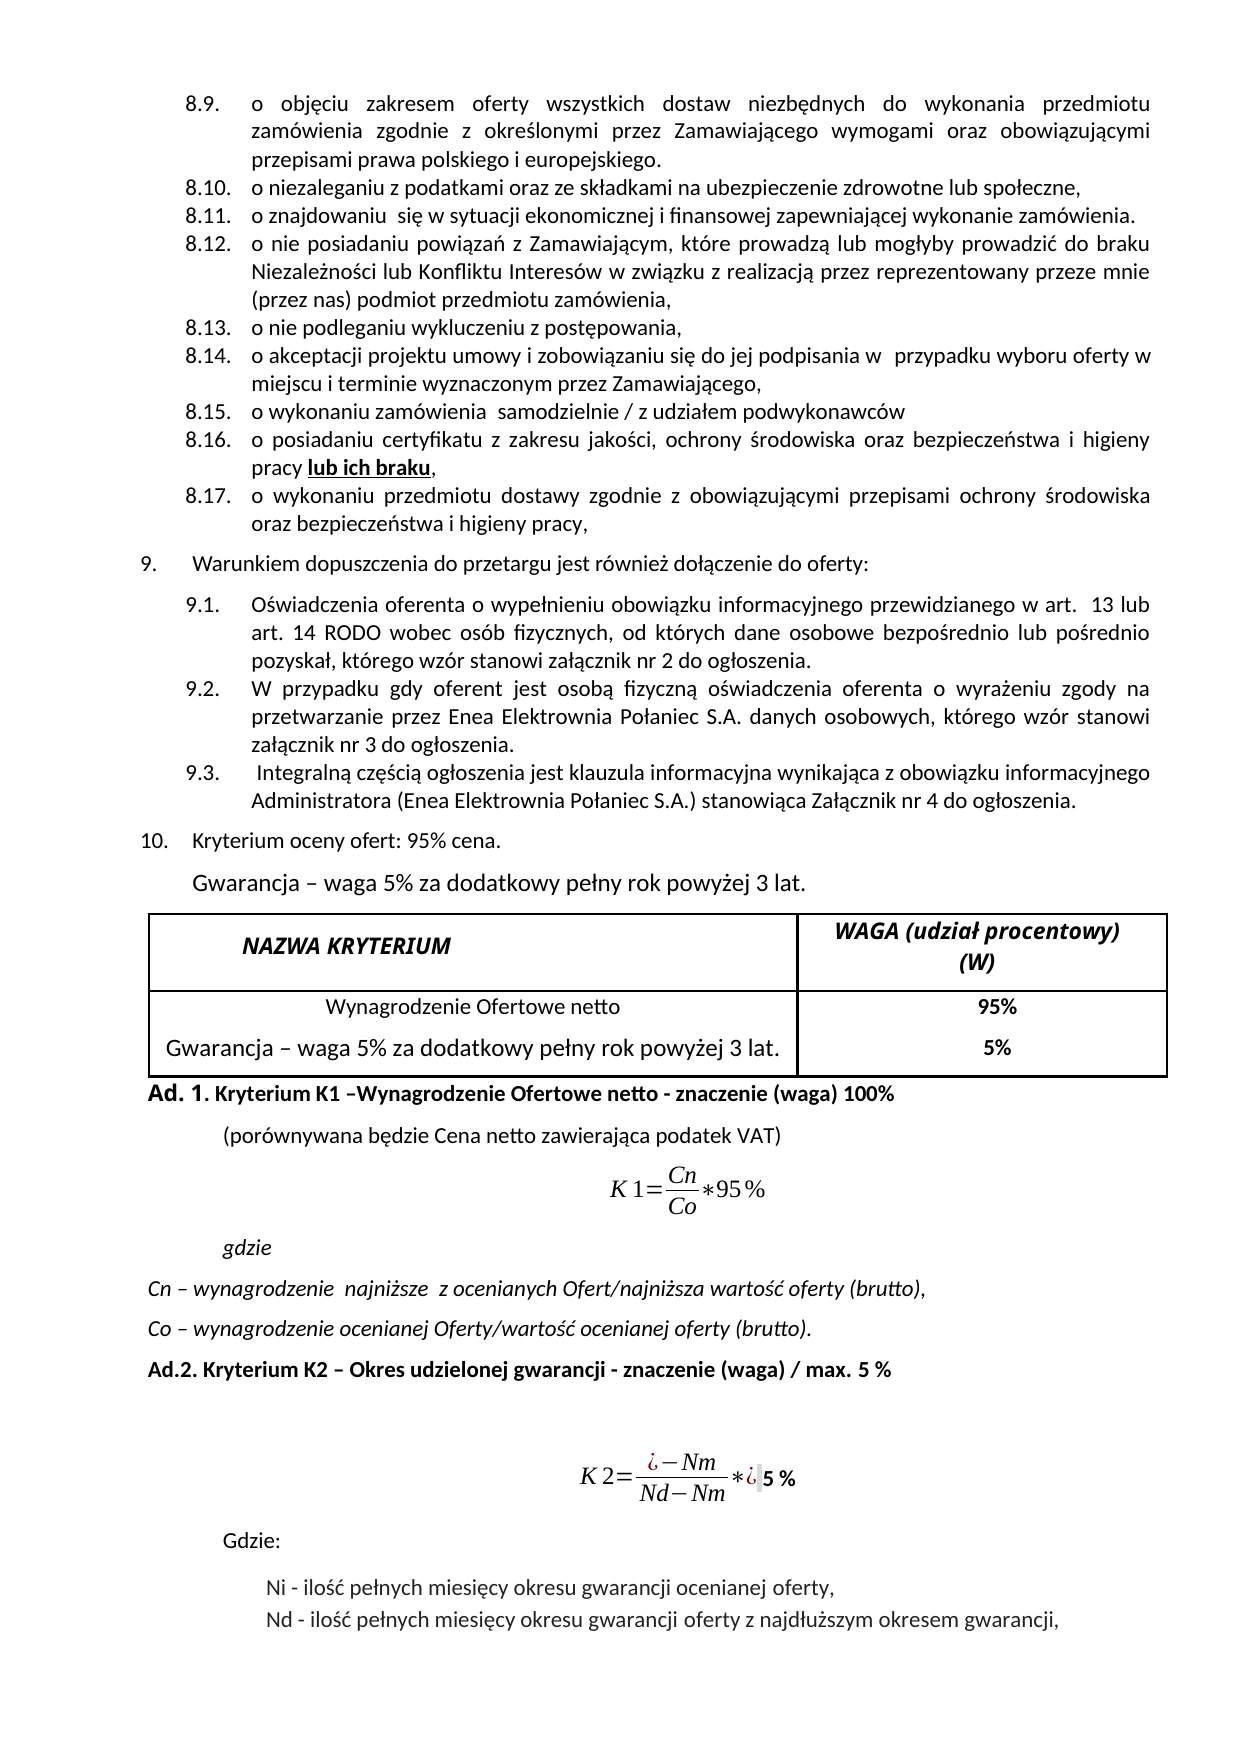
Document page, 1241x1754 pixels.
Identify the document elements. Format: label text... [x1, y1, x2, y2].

text Ni - ilość pełnych miesięcy okresu gwarancji ocenianej oferty, Nd - ilość pełnych miesięcy okresu gwarancji oferty z najdłuższym okresem gwarancji, [266, 1573, 1152, 1633]
table_cell 95% [799, 992, 1166, 1032]
text Ad.2. Kryterium K2 – Okres udzielonej gwarancji - znaczenie (waga) / max. [148, 1355, 1152, 1383]
text Co – wynagrodzenie ocenianej Oferty/wartość ocenianej oferty (brutto). [148, 1314, 1152, 1342]
table_cell 5% [799, 1032, 1166, 1075]
text Gdzie: [223, 1526, 1152, 1554]
text Ad. 1. Kryterium K1 –Wynagrodzenie Ofertowe netto - znaczenie (waga) 100% [148, 1078, 1152, 1109]
table_header WAGA (udział procentowy) (W) [799, 915, 1166, 990]
list Oświadczenia oferenta o wypełnieniu obowiązku informacyjnego przewidzianego w art. 13 lub art. 14 RODO wobec osób fizycznych, od których dane osobowe bezpośrednio lub pośrednio pozyskał, którego wzór stanowi załącznik nr 2 do ogłoszenia. [185, 590, 1152, 674]
table_header NAZWA KRYTERIUM [150, 915, 796, 990]
list W przypadku gdy oferent jest osobą fizyczną oświadczenia oferenta o wyrażeniu zgody na przetwarzanie przez Enea Elektrownia Połaniec S.A. danych osobowych, którego wzór stanowi załącznik nr 3 do ogłoszenia. [185, 674, 1152, 758]
list o wykonaniu przedmiotu dostawy zgodnie z obowiązującymi przepisami ochrony środowiska oraz bezpieczeństwa i higieny pracy, [185, 481, 1152, 537]
table_cell Wynagrodzenie Ofertowe netto [150, 992, 796, 1032]
text gdzie [223, 1233, 1152, 1261]
list o niezaleganiu z podatkami oraz ze składkami na ubezpieczenie zdrowotne lub społeczne, [185, 173, 1152, 201]
list o nie posiadaniu powiązań z Zamawiającym, które prowadzą lub mogłyby prowadzić do braku Niezależności lub Konfliktu Interesów w związku z realizacją przez reprezentowany przeze mnie (przez nas) podmiot przedmiotu zamówienia, [185, 229, 1152, 313]
list o posiadaniu certyfikatu z zakresu jakości, ochrony środowiska oraz bezpieczeństwa i higieny pracy lub ich braku, [185, 425, 1152, 481]
table_cell Gwarancja – waga 5% za dodatkowy pełny rok powyżej 3 lat. [150, 1032, 796, 1075]
subtitle Warunkiem dopuszczenia do przetargu jest również dołączenie do oferty: [140, 549, 1152, 577]
list o objęciu zakresem oferty wszystkich dostaw niezbędnych do wykonania przedmiotu zamówienia zgodnie z określonymi przez Zamawiającego wymogami oraz obowiązującymi przepisami prawa polskiego i europejskiego. [185, 89, 1152, 173]
subtitle Kryterium oceny ofert: 95% cena. [140, 827, 1152, 855]
list o akceptacji projektu umowy i zobowiązaniu się do jej podpisania w przypadku wyboru oferty w miejscu i terminie wyznaczonym przez Zamawiającego, [185, 341, 1152, 397]
list o znajdowaniu się w sytuacji ekonomicznej i finansowej zapewniającej wykonanie zamówienia. [185, 201, 1152, 229]
list Integralną częścią ogłoszenia jest klauzula informacyjna wynikająca z obowiązku informacyjnego Administratora (Enea Elektrownia Połaniec S.A.) stanowiąca Załącznik nr 4 do ogłoszenia. [185, 758, 1152, 814]
list o wykonaniu zamówienia samodzielnie / z udziałem podwykonawców [185, 397, 1152, 425]
text Gwarancja – waga 5% za dodatkowy pełny rok powyżej 3 lat. [192, 867, 1152, 898]
text (porównywana będzie Cena netto zawierająca podatek VAT) [223, 1121, 1152, 1149]
text Cn – wynagrodzenie najniższe z ocenianych Ofert/najniższa wartość oferty (brutto), [148, 1274, 1152, 1302]
list o nie podleganiu wykluczeniu z postępowania, [185, 313, 1152, 341]
